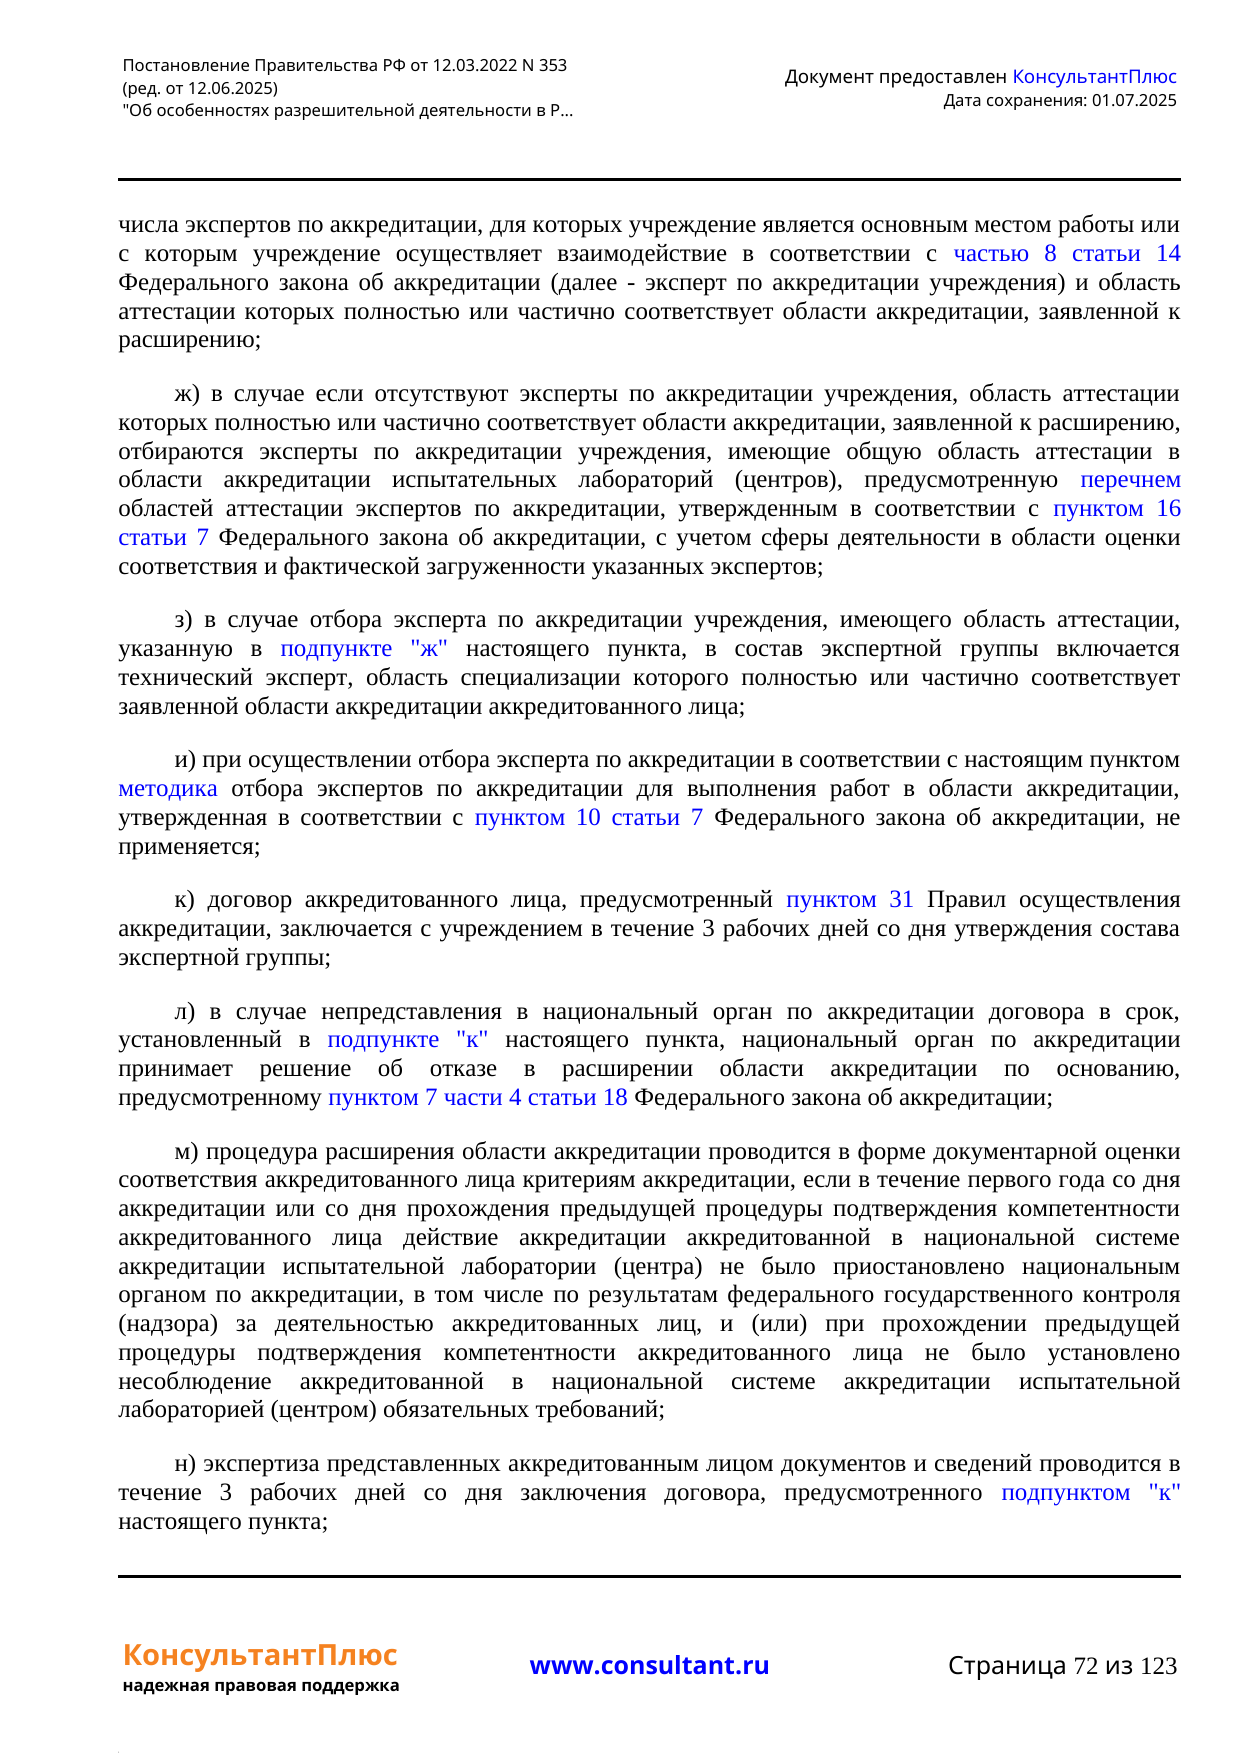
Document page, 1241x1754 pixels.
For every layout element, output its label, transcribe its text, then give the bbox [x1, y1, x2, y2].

text з) в случае отбора эксперта по аккредитации учреждения, имеющего область аттестации, указанную в подпункте "ж" настоящего пункта, в состав экспертной группы включается технический эксперт, область специализации которого полностью или частично соответствует заявленной области аккредитации аккредитованного лица; [118, 604, 1181, 719]
text к) договор аккредитованного лица, предусмотренный пунктом 31 Правил осуществления аккредитации, заключается с учреждением в течение 3 рабочих дней со дня утверждения состава экспертной группы; [118, 884, 1181, 971]
text н) экспертиза представленных аккредитованным лицом документов и сведений проводится в течение 3 рабочих дней со дня заключения договора, предусмотренного подпунктом "к" настоящего пункта; [118, 1448, 1181, 1534]
text л) в случае непредставления в национальный орган по аккредитации договора в срок, установленный в подпункте "к" настоящего пункта, национальный орган по аккредитации принимает решение об отказе в расширении области аккредитации по основанию, предусмотренному пунктом 7 части 4 статьи 18 Федерального закона об аккредитации; [118, 996, 1181, 1111]
text и) при осуществлении отбора эксперта по аккредитации в соответствии с настоящим пунктом методика отбора экспертов по аккредитации для выполнения работ в области аккредитации, утвержденная в соответствии с пунктом 10 статьи 7 Федерального закона об аккредитации, не применяется; [118, 744, 1181, 859]
text м) процедура расширения области аккредитации проводится в форме документарной оценки соответствия аккредитованного лица критериям аккредитации, если в течение первого года со дня аккредитации или со дня прохождения предыдущей процедуры подтверждения компетентности аккредитованного лица действие аккредитации аккредитованной в национальной системе аккредитации испытательной лаборатории (центра) не было приостановлено национальным органом по аккредитации, в том числе по результатам федерального государственного контроля (надзора) за деятельностью аккредитованных лиц, и (или) при прохождении предыдущей процедуры подтверждения компетентности аккредитованного лица не было установлено несоблюдение аккредитованной в национальной системе аккредитации испытательной лабораторией (центром) обязательных требований; [118, 1136, 1181, 1423]
text ж) в случае если отсутствуют эксперты по аккредитации учреждения, область аттестации которых полностью или частично соответствует области аккредитации, заявленной к расширению, отбираются эксперты по аккредитации учреждения, имеющие общую область аттестации в области аккредитации испытательных лабораторий (центров), предусмотренную перечнем областей аттестации экспертов по аккредитации, утвержденным в соответствии с пунктом 16 статьи 7 Федерального закона об аккредитации, с учетом сферы деятельности в области оценки соответствия и фактической загруженности указанных экспертов; [118, 378, 1181, 579]
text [118, 209, 1181, 353]
